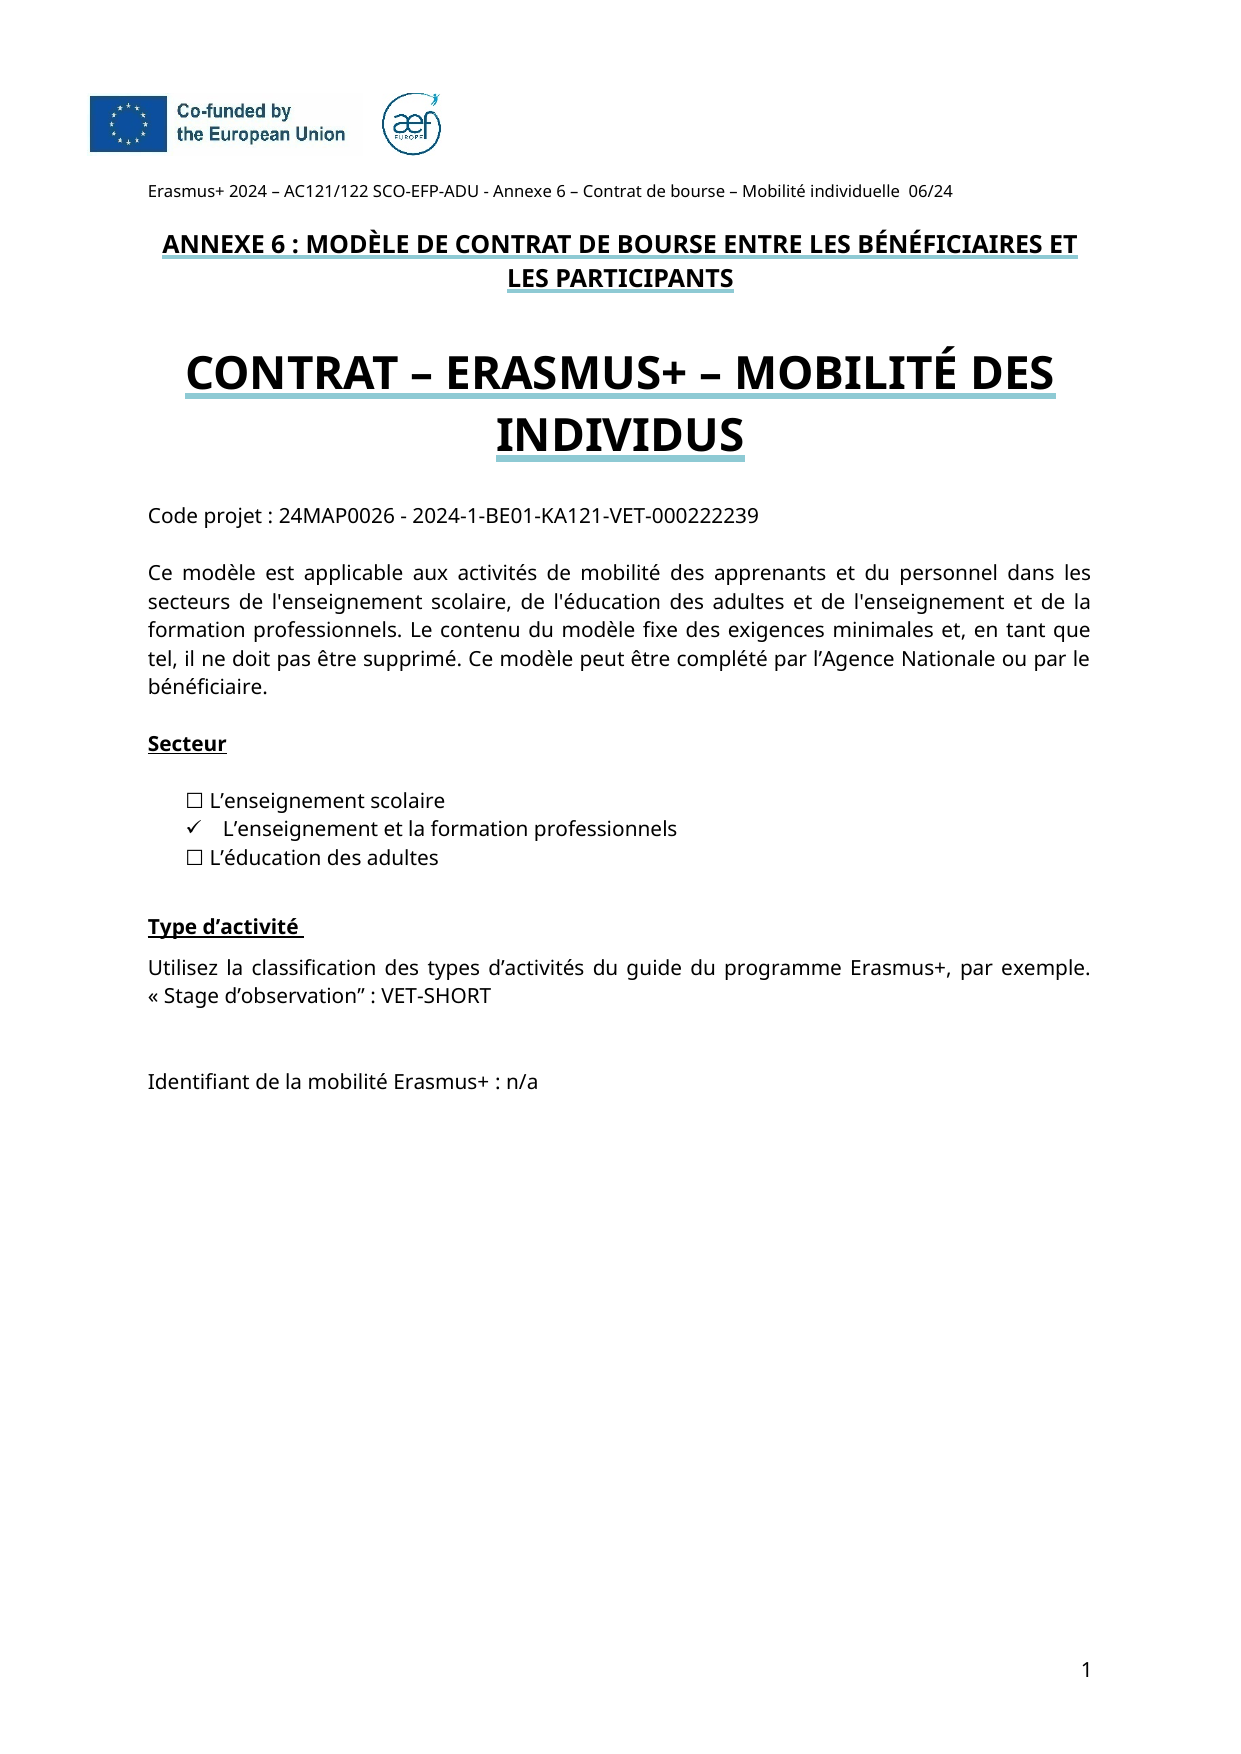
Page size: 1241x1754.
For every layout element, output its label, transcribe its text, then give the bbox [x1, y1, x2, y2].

text Utilisez la classification des types d’activités du guide du programme Erasmus+, par exemple. « Stage d’observation” : VET-SHORT [148, 953, 1092, 1010]
picture [381, 93, 442, 156]
list L’enseignement et la formation professionnels [185, 814, 1092, 843]
text Code projet : 24MAP0026 - 2024-1-BE01-KA121-VET-000222239 [148, 501, 1092, 530]
text ☐ L’éducation des adultes [148, 843, 1092, 871]
text CONTRAT – ERASMUS+ – MOBILITÉ DES INDIVIDUS [148, 340, 1092, 465]
picture [86, 93, 363, 156]
text Ce modèle est applicable aux activités de mobilité des apprenants et du personnel dans les secteurs de l'enseignement scolaire, de l'éducation des adultes et de l'enseignement et de la formation professionnels. Le contenu du modèle fixe des exigences minimales et, en tant que tel, il ne doit pas être supprimé. Ce modèle peut être complété par l’Agence Nationale ou par le bénéficiaire. [148, 558, 1092, 701]
text Type d’activité [148, 912, 1092, 941]
text Identifiant de la mobilité Erasmus+ : n/a [148, 1067, 1092, 1095]
text Secteur [148, 729, 1092, 757]
text Erasmus+ 2024 – AC121/122 SCO-EFP-ADU - Annexe 6 – Contrat de bourse – Mobilité individuelle 06/24 [148, 180, 1092, 203]
text ☐ L’enseignement scolaire [148, 786, 1092, 814]
text ANNEXE 6 : MODÈLE DE CONTRAT DE BOURSE ENTRE LES BÉNÉFICIAIRES ET LES PARTICIPANTS [148, 227, 1092, 295]
